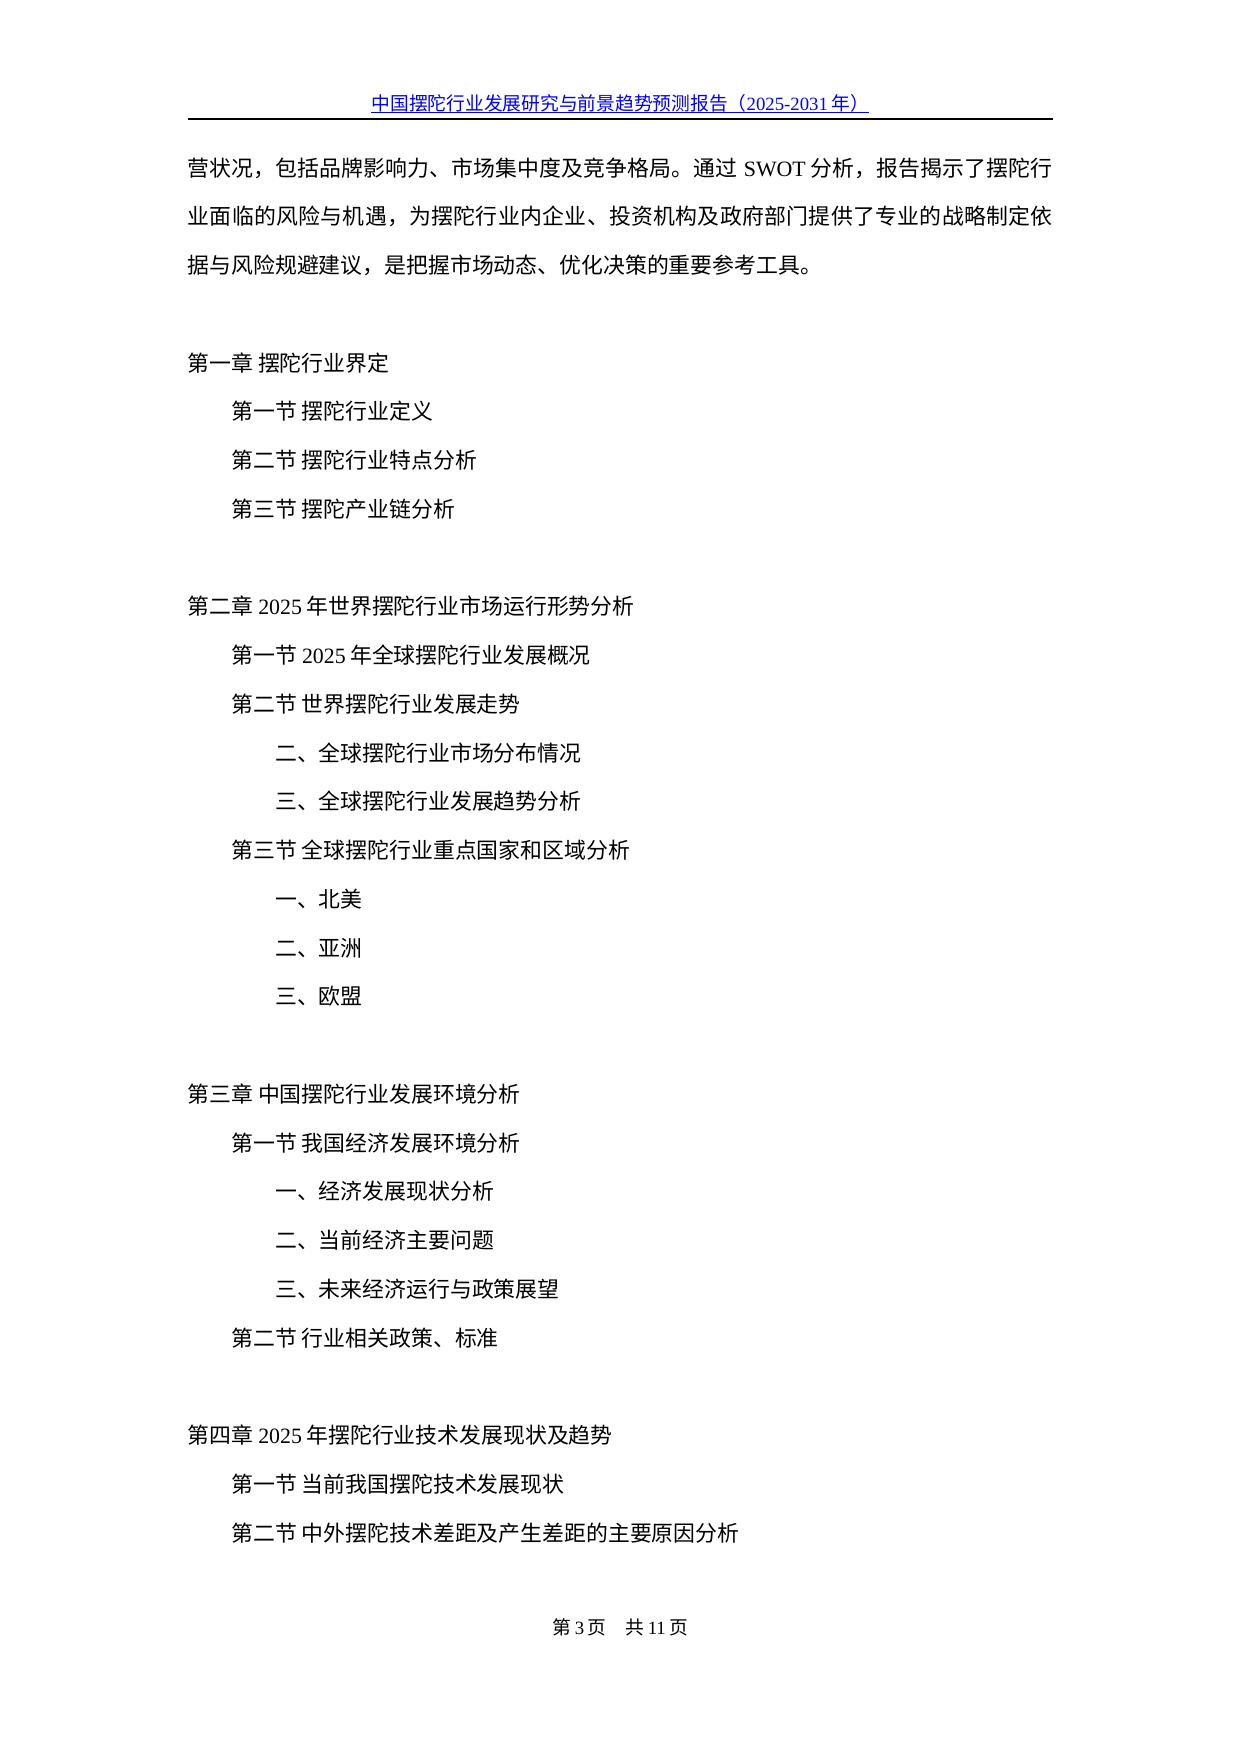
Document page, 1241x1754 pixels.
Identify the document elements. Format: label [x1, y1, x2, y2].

text [187, 150, 1053, 1548]
